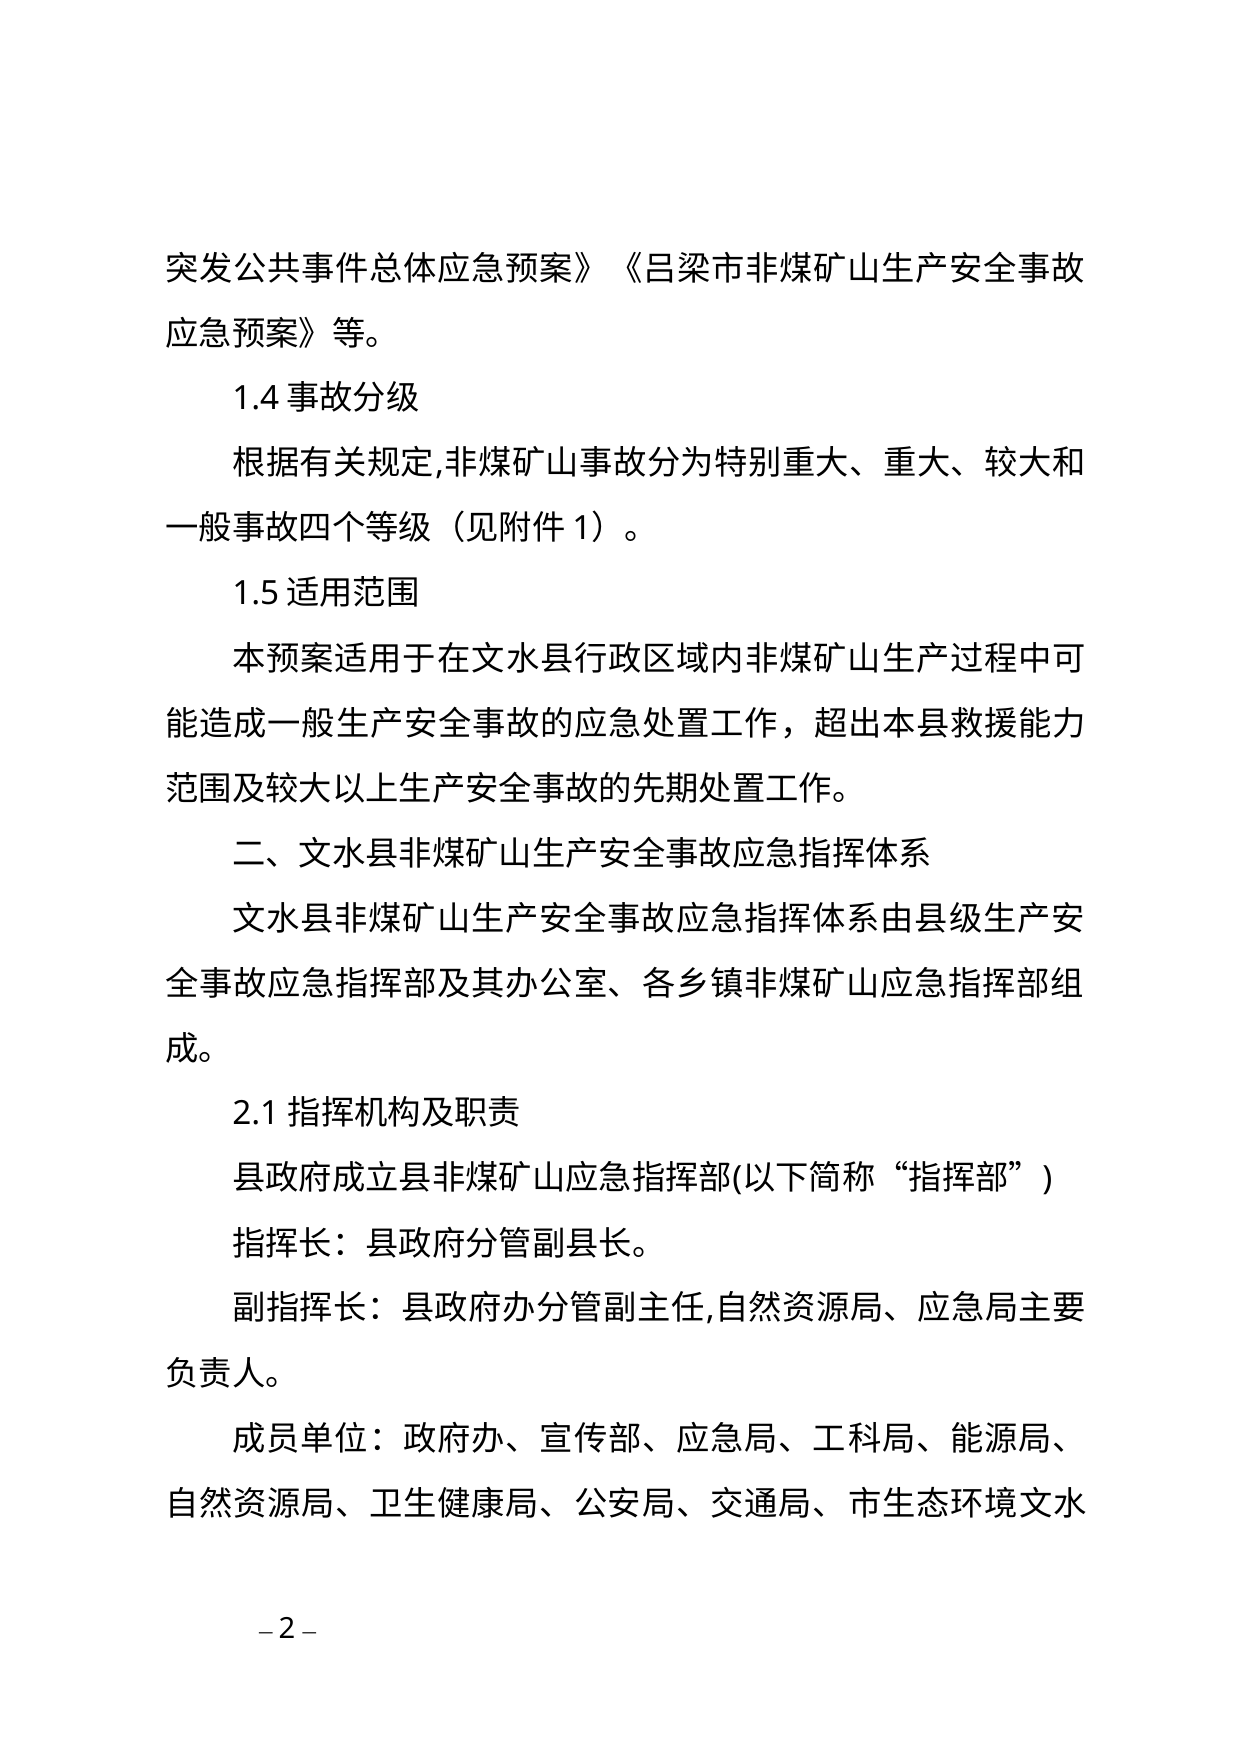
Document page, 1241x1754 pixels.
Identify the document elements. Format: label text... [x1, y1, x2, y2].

text 1.4事故分级 [165, 363, 1087, 428]
text 文水县非煤矿山生产安全事故应急指挥体系由县级生产安全事故应急指挥部及其办公室、各乡镇非煤矿山应急指挥部组成。 [165, 883, 1087, 1078]
text 根据有关规定,非煤矿山事故分为特别重大、重大、较大和一般事故四个等级（见附件1）。 [165, 428, 1087, 558]
text 二、文水县非煤矿山生产安全事故应急指挥体系 [165, 818, 1087, 883]
text 2.1 指挥机构及职责 [165, 1078, 1087, 1143]
text 副指挥长：县政府办分管副主任,自然资源局、应急局主要负责人。 [165, 1273, 1087, 1403]
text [165, 1403, 1087, 1533]
text 1.5适用范围 [165, 558, 1087, 623]
text 指挥长：县政府分管副县长。 [165, 1208, 1087, 1273]
text 本预案适用于在文水县行政区域内非煤矿山生产过程中可能造成一般生产安全事故的应急处置工作，超出本县救援能力范围及较大以上生产安全事故的先期处置工作。 [165, 623, 1087, 818]
text 县政府成立县非煤矿山应急指挥部(以下简称“指挥部”) [165, 1143, 1087, 1208]
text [165, 233, 1087, 363]
